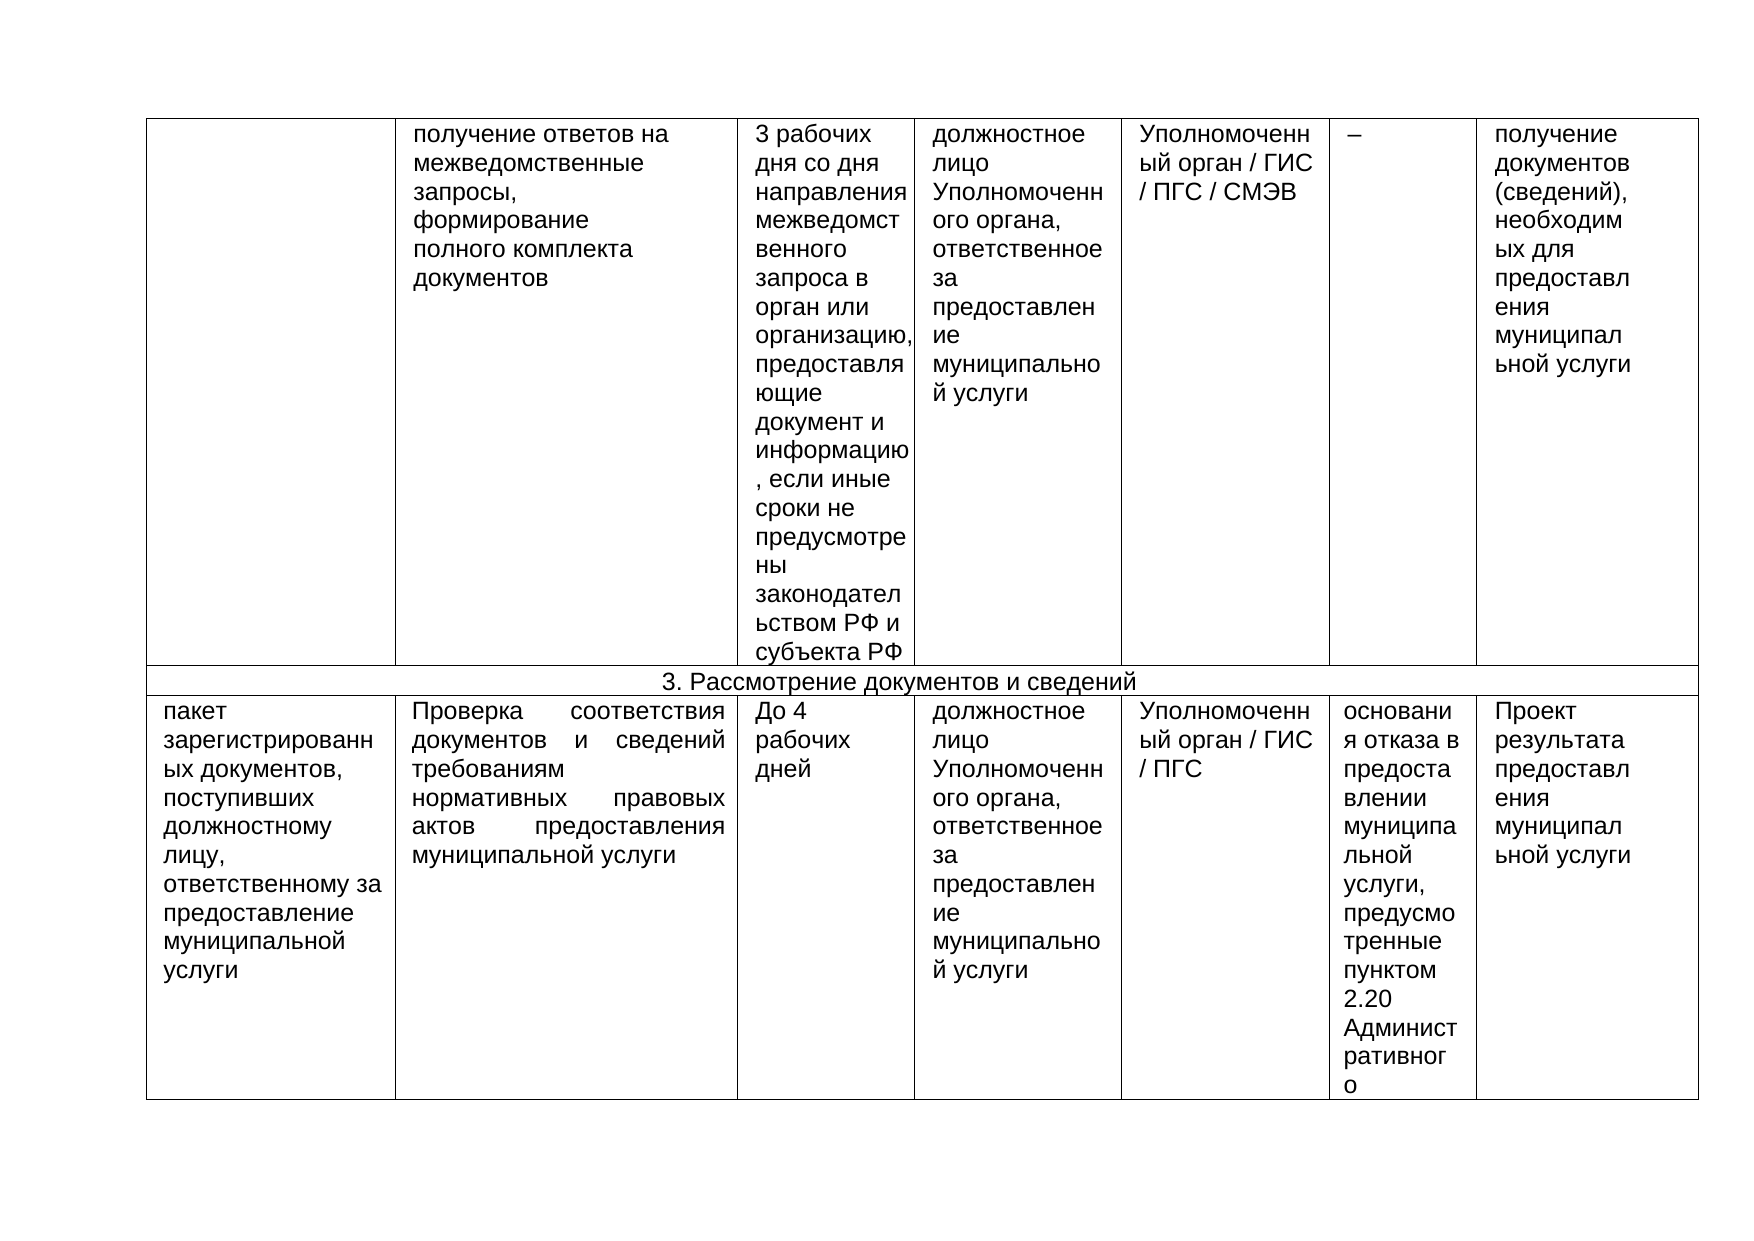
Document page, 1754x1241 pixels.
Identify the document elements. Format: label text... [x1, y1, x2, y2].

table_cell До 4 рабочих дней [738, 696, 914, 1099]
table_cell получение документов (сведений), необходимых для предоставления муниципальной услуги [1477, 119, 1698, 665]
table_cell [1330, 696, 1476, 1099]
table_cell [1122, 119, 1329, 665]
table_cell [1477, 696, 1698, 1099]
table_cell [915, 696, 1121, 1099]
table_cell 3. Рассмотрение документов и сведений [147, 666, 1698, 695]
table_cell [915, 119, 1121, 665]
table_cell 3 рабочих дня со дня направления межведомственного запроса в орган или организацию, предоставляющие документ и информацию, если иные сроки не предусмотрены законодательством РФ и субъекта РФ [738, 119, 914, 665]
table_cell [1122, 696, 1329, 1099]
table_cell получение ответов на межведомственные запросы, формирование полного комплекта документов [396, 119, 737, 665]
table_cell – [1330, 119, 1476, 665]
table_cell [147, 119, 395, 665]
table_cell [396, 696, 737, 1099]
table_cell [147, 696, 395, 1099]
